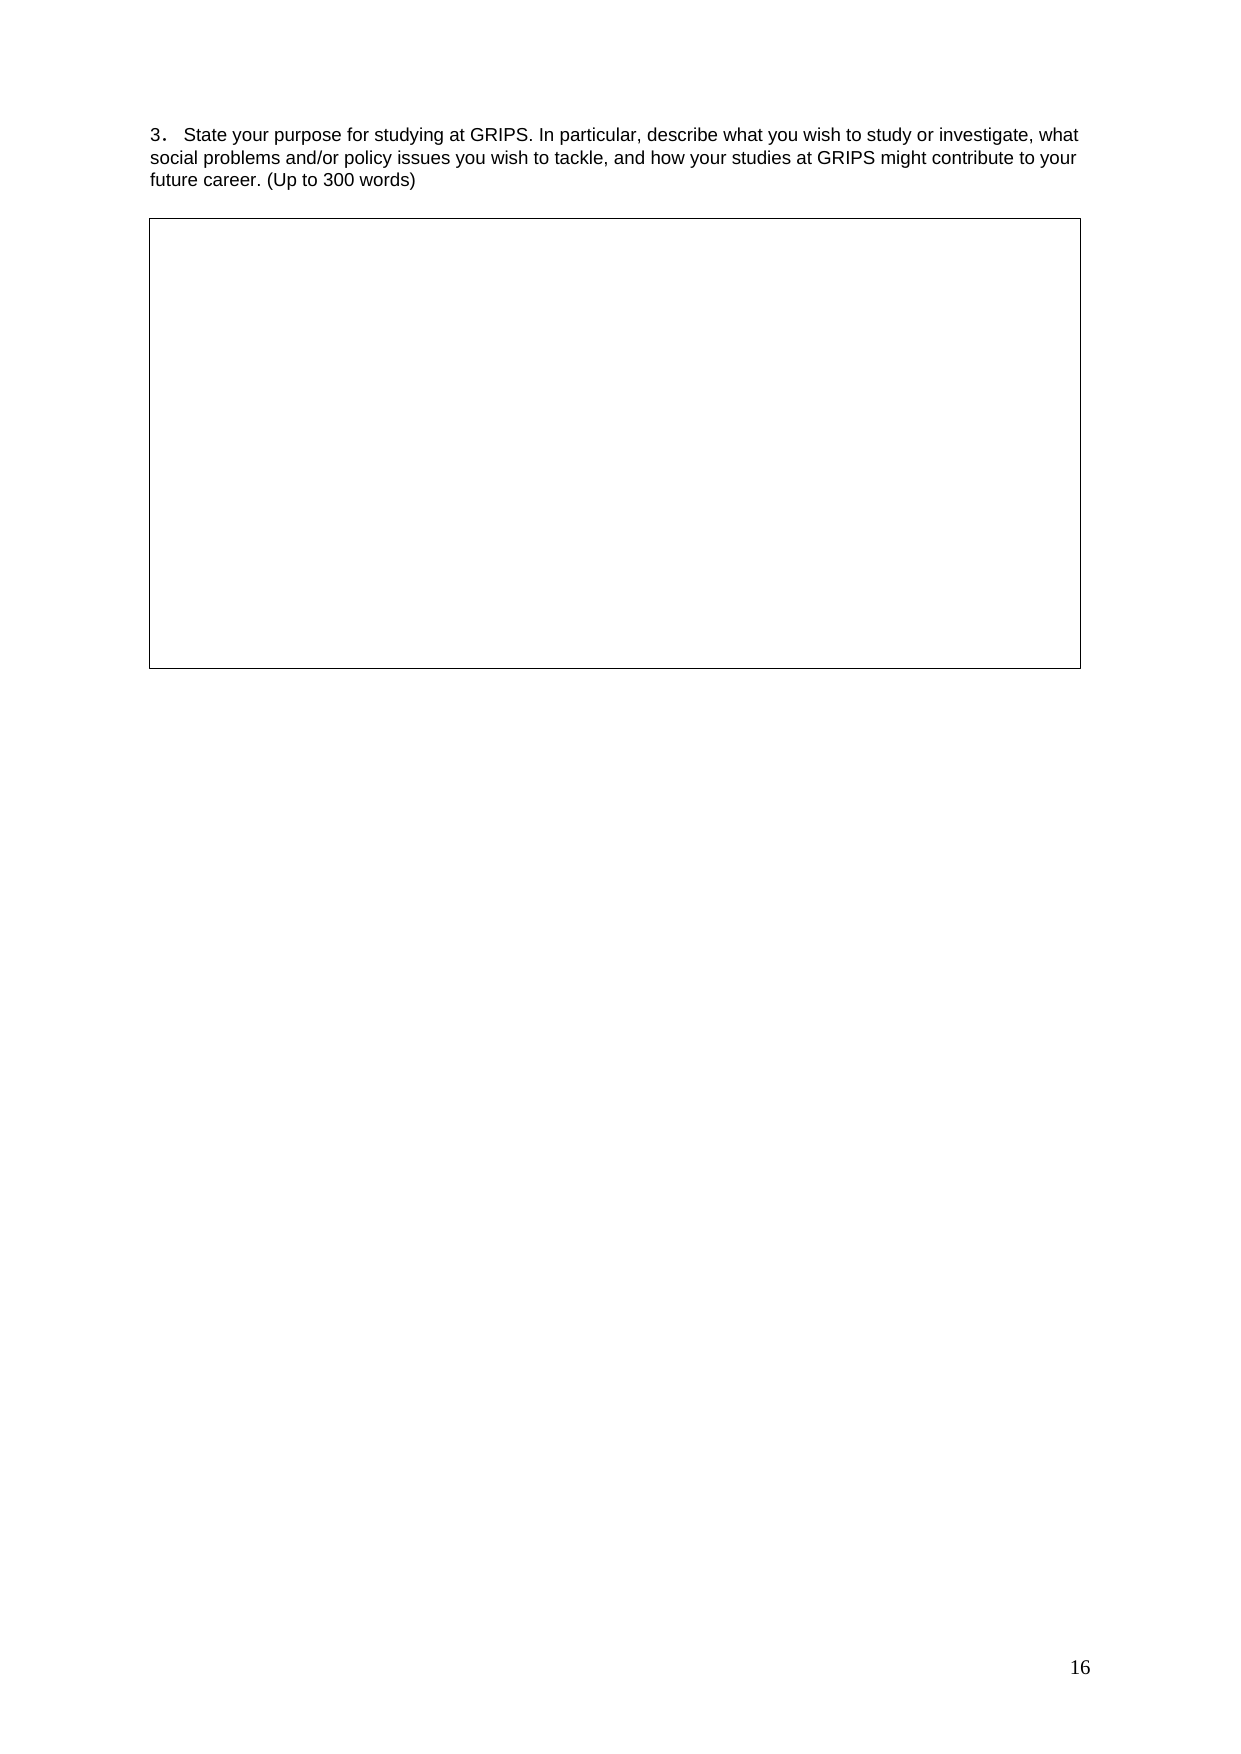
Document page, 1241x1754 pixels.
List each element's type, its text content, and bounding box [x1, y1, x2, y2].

text 3． State your purpose for studying at GRIPS. In particular, describe what you wish to study or investigate, what social problems and/or policy issues you wish to tackle, and how your studies at GRIPS might contribute to your future career. (Up to 300 words) [150, 120, 1090, 190]
